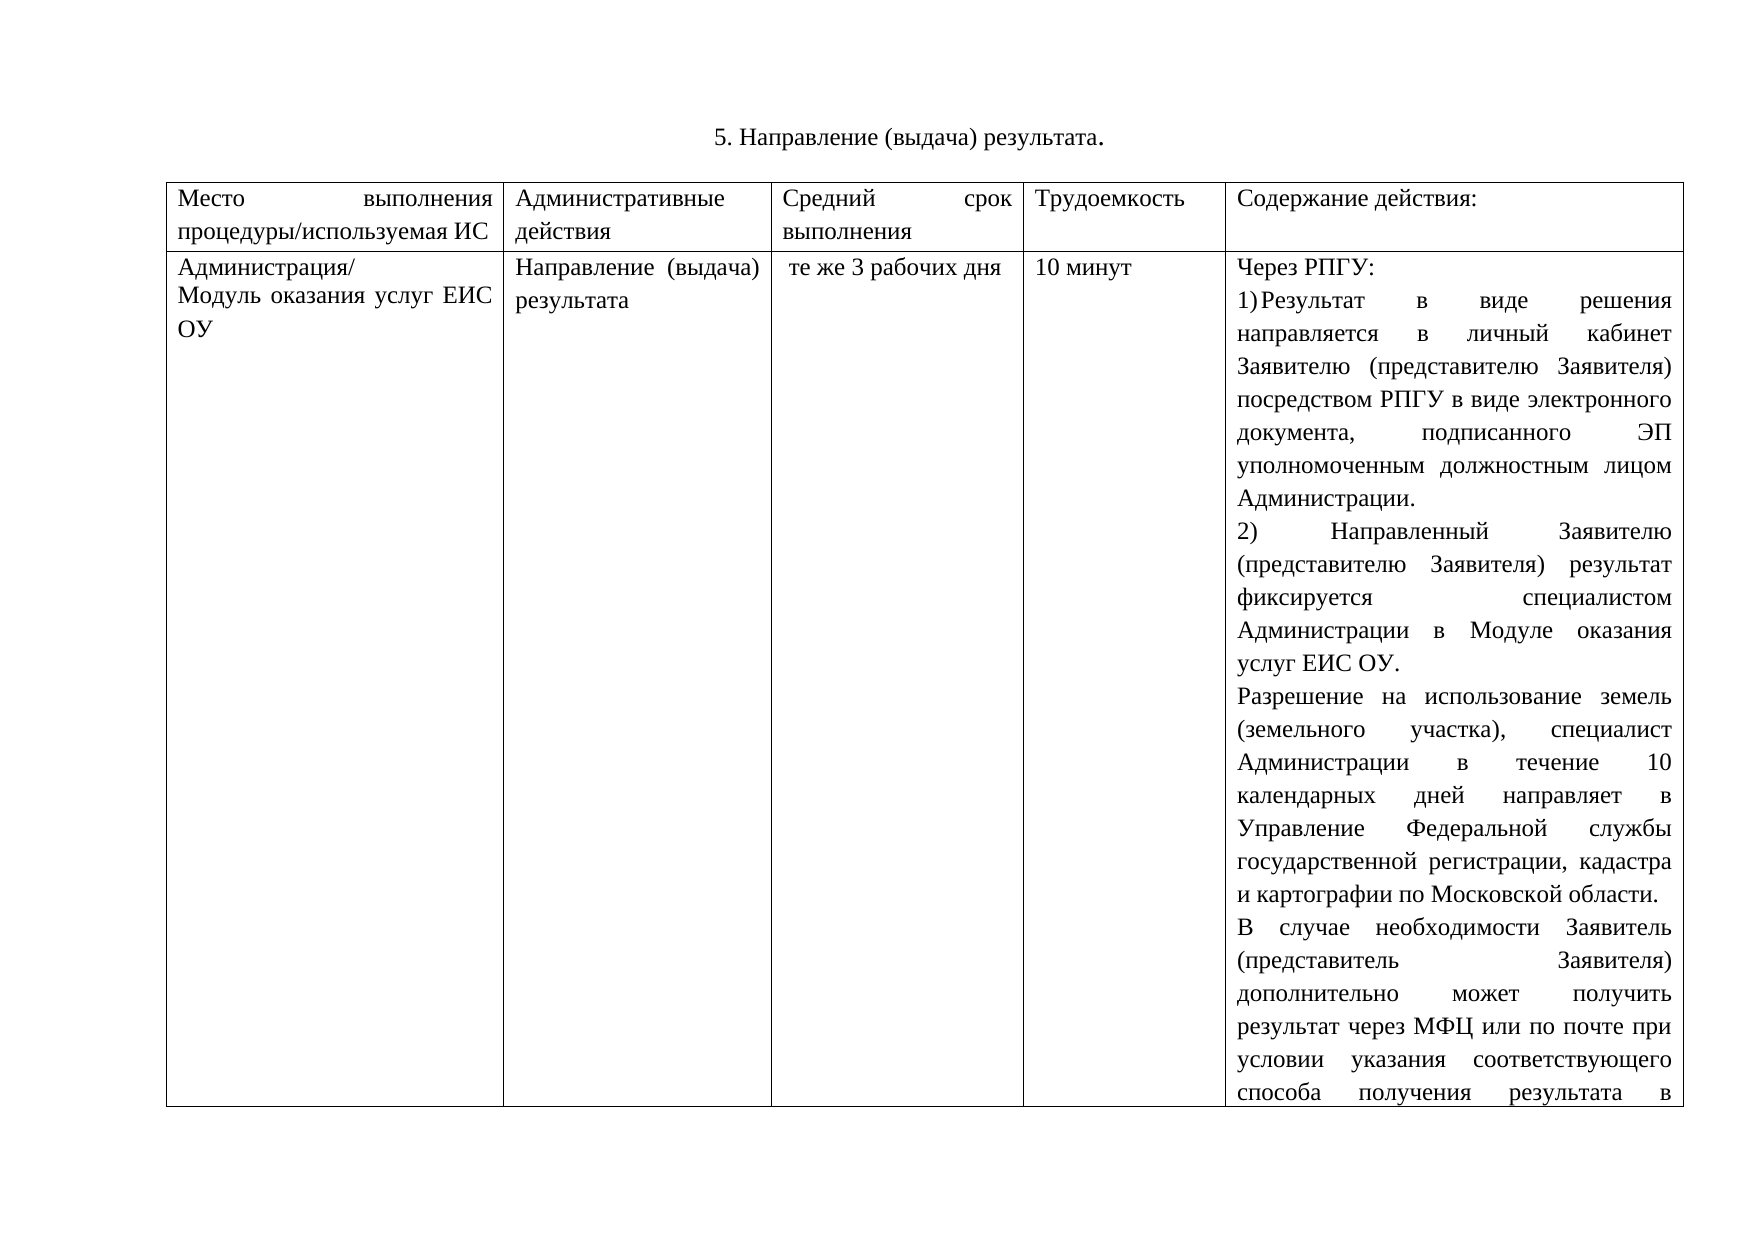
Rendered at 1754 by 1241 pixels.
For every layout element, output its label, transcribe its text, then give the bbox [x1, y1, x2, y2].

table_header Место выполнения процедуры/используемая ИС [167, 183, 503, 251]
table_header Содержание действия: [1226, 183, 1683, 251]
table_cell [167, 252, 503, 1106]
table_header Средний срок выполнения [772, 183, 1023, 251]
table_header Административные действия [504, 183, 771, 251]
text 5. Направление (выдача) результата. [215, 118, 1604, 152]
table_cell Направление (выдача) результата [504, 252, 771, 1106]
table_cell те же 3 рабочих дня [772, 252, 1023, 1106]
table_cell 10 минут [1024, 252, 1225, 1106]
table_header Трудоемкость [1024, 183, 1225, 251]
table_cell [1226, 252, 1683, 1106]
